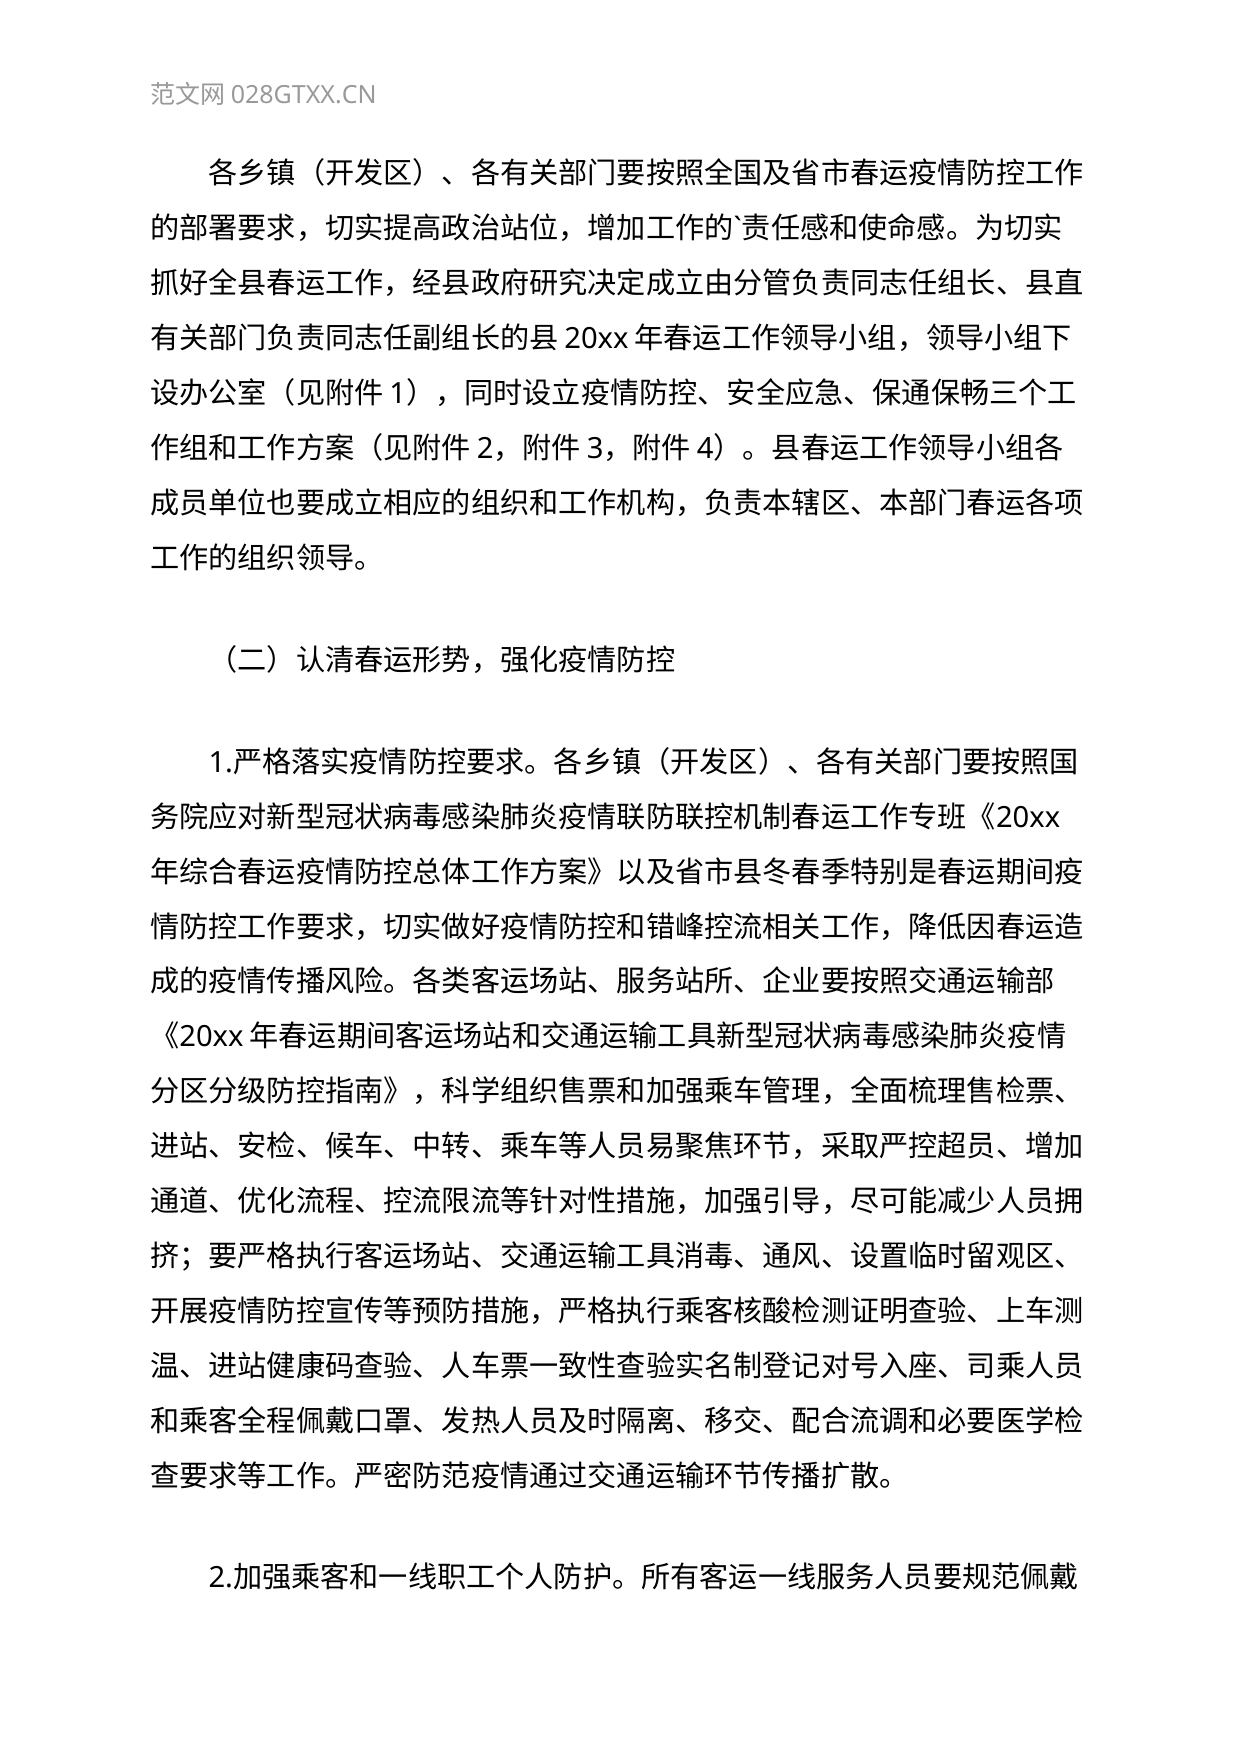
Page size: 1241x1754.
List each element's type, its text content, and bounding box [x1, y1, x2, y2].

text 各乡镇（开发区）、各有关部门要按照全国及省市春运疫情防控工作的部署要求，切实提高政治站位，增加工作的`责任感和使命感。为切实抓好全县春运工作，经县政府研究决定成立由分管负责同志任组长、县直有关部门负责同志任副组长的县20xx年春运工作领导小组，领导小组下设办公室（见附件1），同时设立疫情防控、安全应急、保通保畅三个工作组和工作方案（见附件2，附件3，附件4）。县春运工作领导小组各成员单位也要成立相应的组织和工作机构，负责本辖区、本部门春运各项工作的组织领导。 [150, 150, 1090, 577]
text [150, 1554, 1090, 1596]
text （二）认清春运形势，强化疫情防控 [150, 636, 1090, 679]
text 1.严格落实疫情防控要求。各乡镇（开发区）、各有关部门要按照国务院应对新型冠状病毒感染肺炎疫情联防联控机制春运工作专班《20xx年综合春运疫情防控总体工作方案》以及省市县冬春季特别是春运期间疫情防控工作要求，切实做好疫情防控和错峰控流相关工作，降低因春运造成的疫情传播风险。各类客运场站、服务站所、企业要按照交通运输部《20xx年春运期间客运场站和交通运输工具新型冠状病毒感染肺炎疫情分区分级防控指南》，科学组织售票和加强乘车管理，全面梳理售检票、进站、安检、候车、中转、乘车等人员易聚焦环节，采取严控超员、增加通道、优化流程、控流限流等针对性措施，加强引导，尽可能减少人员拥挤；要严格执行客运场站、交通运输工具消毒、通风、设置临时留观区、开展疫情防控宣传等预防措施，严格执行乘客核酸检测证明查验、上车测温、进站健康码查验、人车票一致性查验实名制登记对号入座、司乘人员和乘客全程佩戴口罩、发热人员及时隔离、移交、配合流调和必要医学检查要求等工作。严密防范疫情通过交通运输环节传播扩散。 [150, 738, 1090, 1494]
